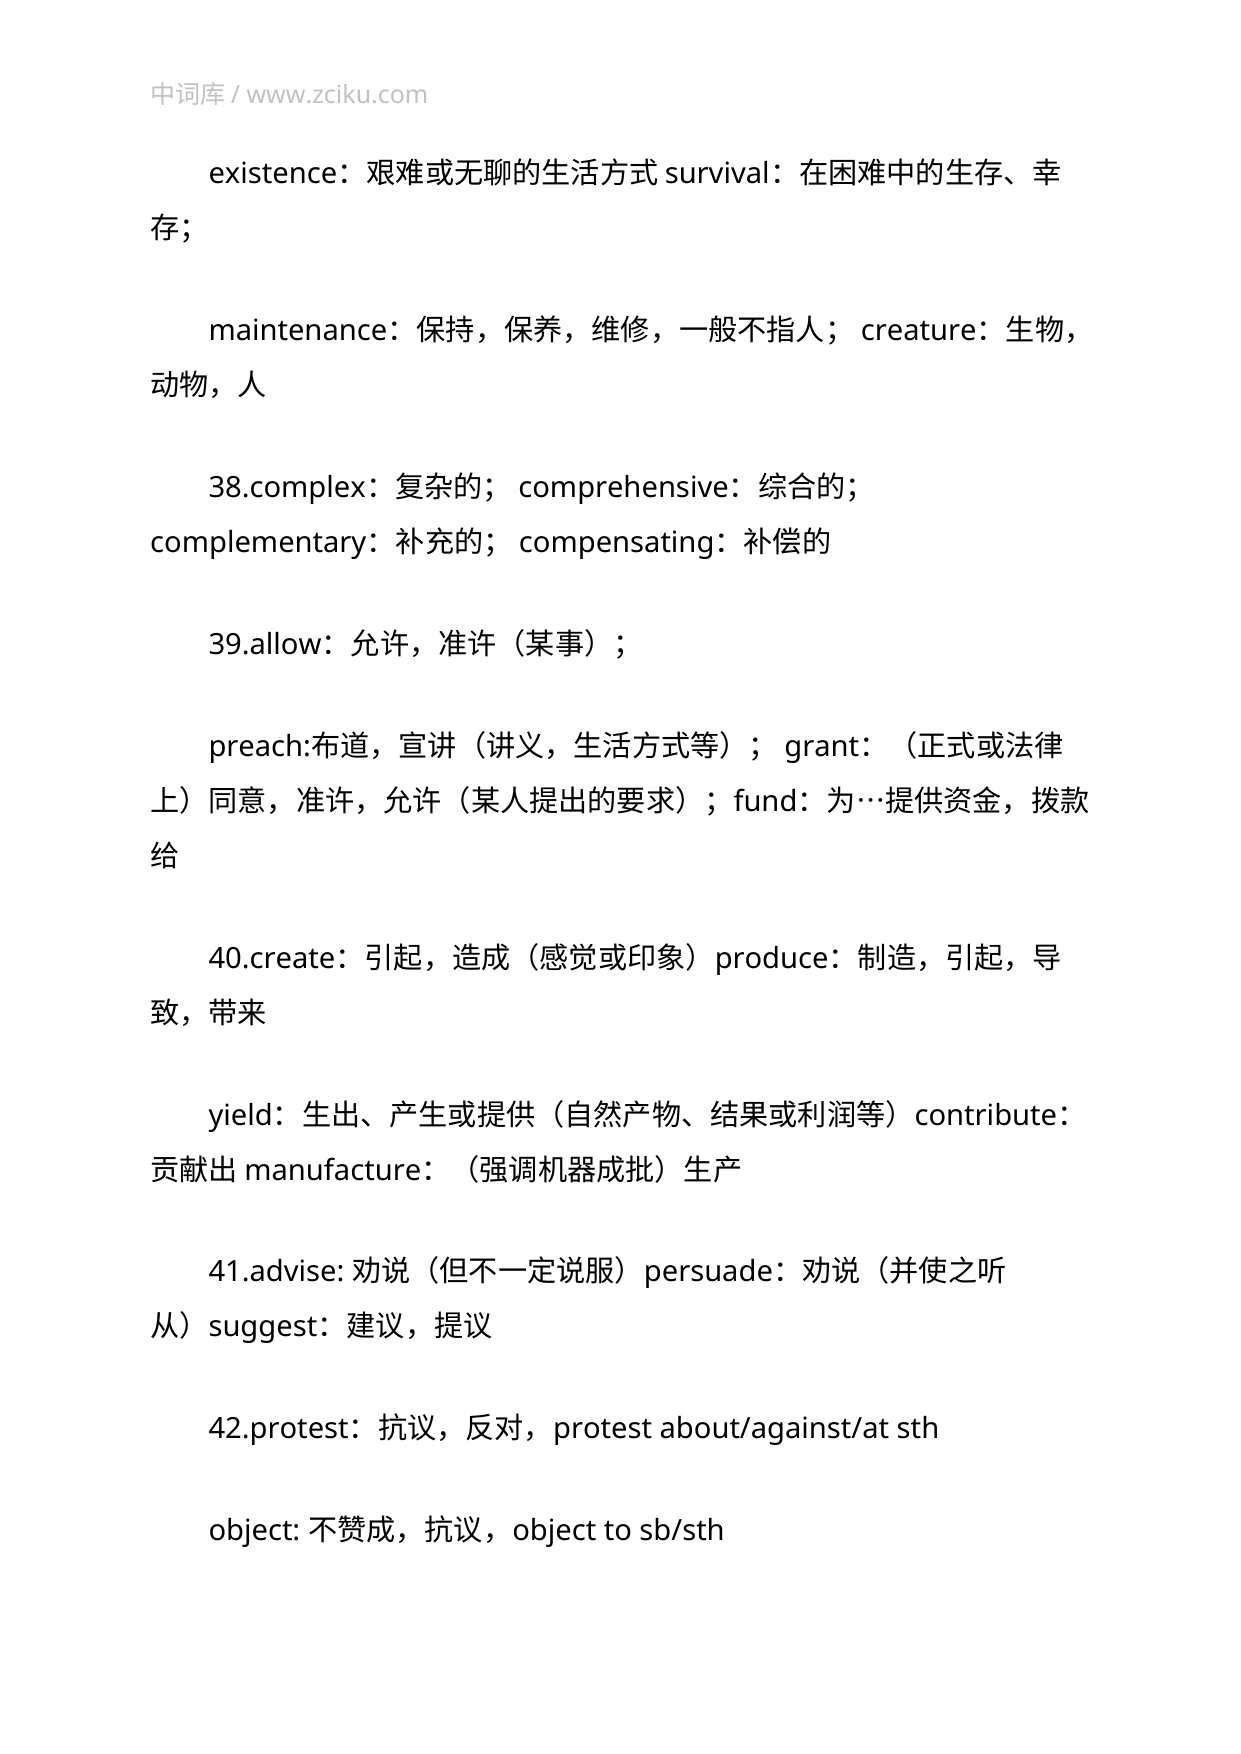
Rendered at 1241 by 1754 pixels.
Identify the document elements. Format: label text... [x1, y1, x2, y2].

text maintenance：保持，保养，维修，一般不指人； creature：生物，动物，人 [150, 307, 1090, 404]
text 42.protest：抗议，反对，protest about/against/at sth [150, 1405, 1090, 1447]
text 38.complex：复杂的； comprehensive：综合的； complementary：补充的； compensating：补偿的 [150, 463, 1090, 561]
text object: 不赞成，抗议，object to sb/sth [150, 1507, 1090, 1549]
text preach:布道，宣讲（讲义，生活方式等）； grant：（正式或法律上）同意，准许，允许（某人提出的要求）；fund：为…提供资金，拨款给 [150, 722, 1090, 875]
text 41.advise: 劝说（但不一定说服）persuade：劝说（并使之听从）suggest：建议，提议 [150, 1248, 1090, 1345]
text 39.allow：允许，准许（某事）； [150, 621, 1090, 663]
text existence：艰难或无聊的生活方式 survival：在困难中的生存、幸存； [150, 150, 1090, 247]
text yield：生出、产生或提供（自然产物、结果或利润等）contribute：贡献出 manufacture：（强调机器成批）生产 [150, 1091, 1090, 1188]
text 40.create：引起，造成（感觉或印象）produce：制造，引起，导致，带来 [150, 934, 1090, 1032]
